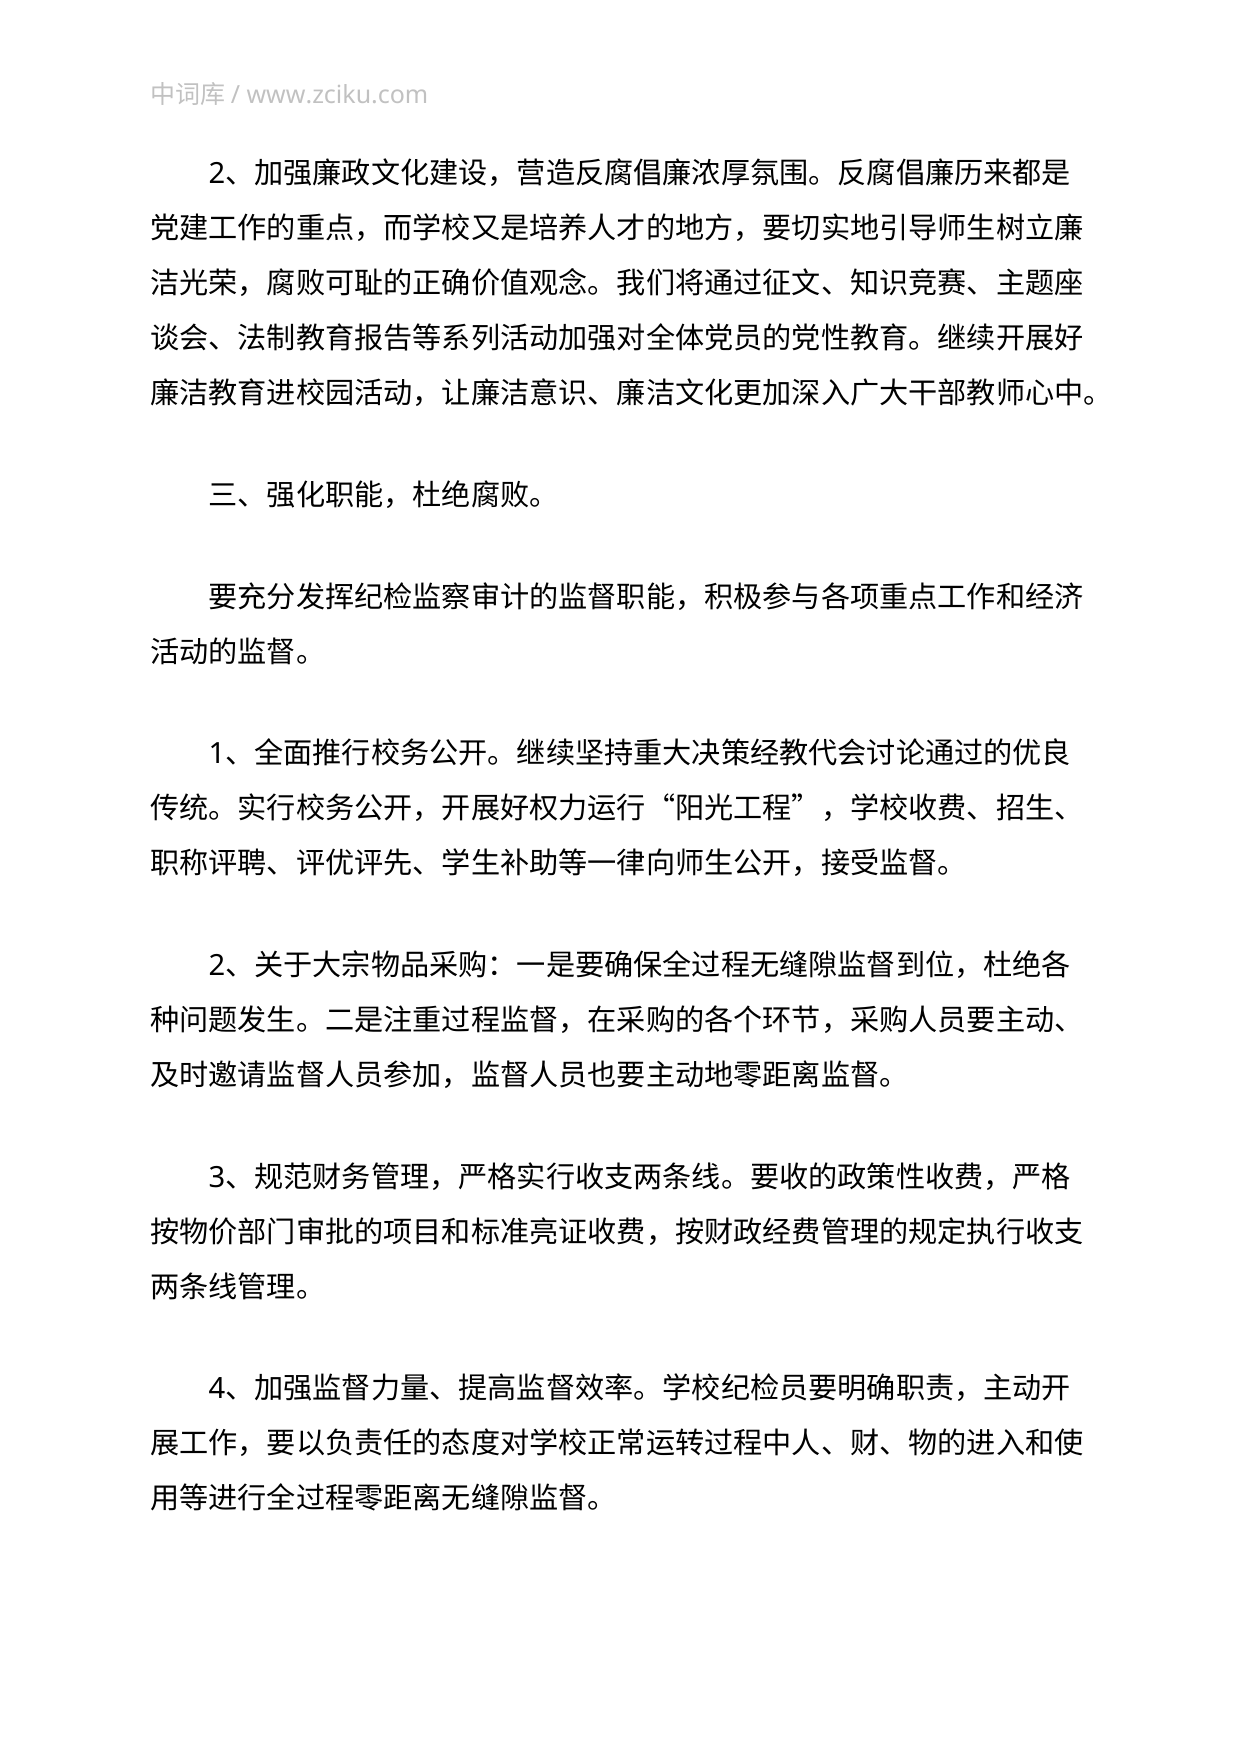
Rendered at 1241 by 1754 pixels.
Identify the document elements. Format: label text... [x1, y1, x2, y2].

text 2、加强廉政文化建设，营造反腐倡廉浓厚氛围。反腐倡廉历来都是党建工作的重点，而学校又是培养人才的地方，要切实地引导师生树立廉洁光荣，腐败可耻的正确价值观念。我们将通过征文、知识竞赛、主题座谈会、法制教育报告等系列活动加强对全体党员的党性教育。继续开展好廉洁教育进校园活动，让廉洁意识、廉洁文化更加深入广大干部教师心中。 [150, 150, 1090, 412]
text 3、规范财务管理，严格实行收支两条线。要收的政策性收费，严格按物价部门审批的项目和标准亮证收费，按财政经费管理的规定执行收支两条线管理。 [150, 1153, 1090, 1305]
text 三、强化职能，杜绝腐败。 [150, 471, 1090, 514]
text 要充分发挥纪检监察审计的监督职能，积极参与各项重点工作和经济活动的监督。 [150, 573, 1090, 670]
text 4、加强监督力量、提高监督效率。学校纪检员要明确职责，主动开展工作，要以负责任的态度对学校正常运转过程中人、财、物的进入和使用等进行全过程零距离无缝隙监督。 [150, 1365, 1090, 1517]
text 1、全面推行校务公开。继续坚持重大决策经教代会讨论通过的优良传统。实行校务公开，开展好权力运行“阳光工程”，学校收费、招生、职称评聘、评优评先、学生补助等一律向师生公开，接受监督。 [150, 730, 1090, 882]
text 2、关于大宗物品采购：一是要确保全过程无缝隙监督到位，杜绝各种问题发生。二是注重过程监督，在采购的各个环节，采购人员要主动、及时邀请监督人员参加，监督人员也要主动地零距离监督。 [150, 942, 1090, 1094]
